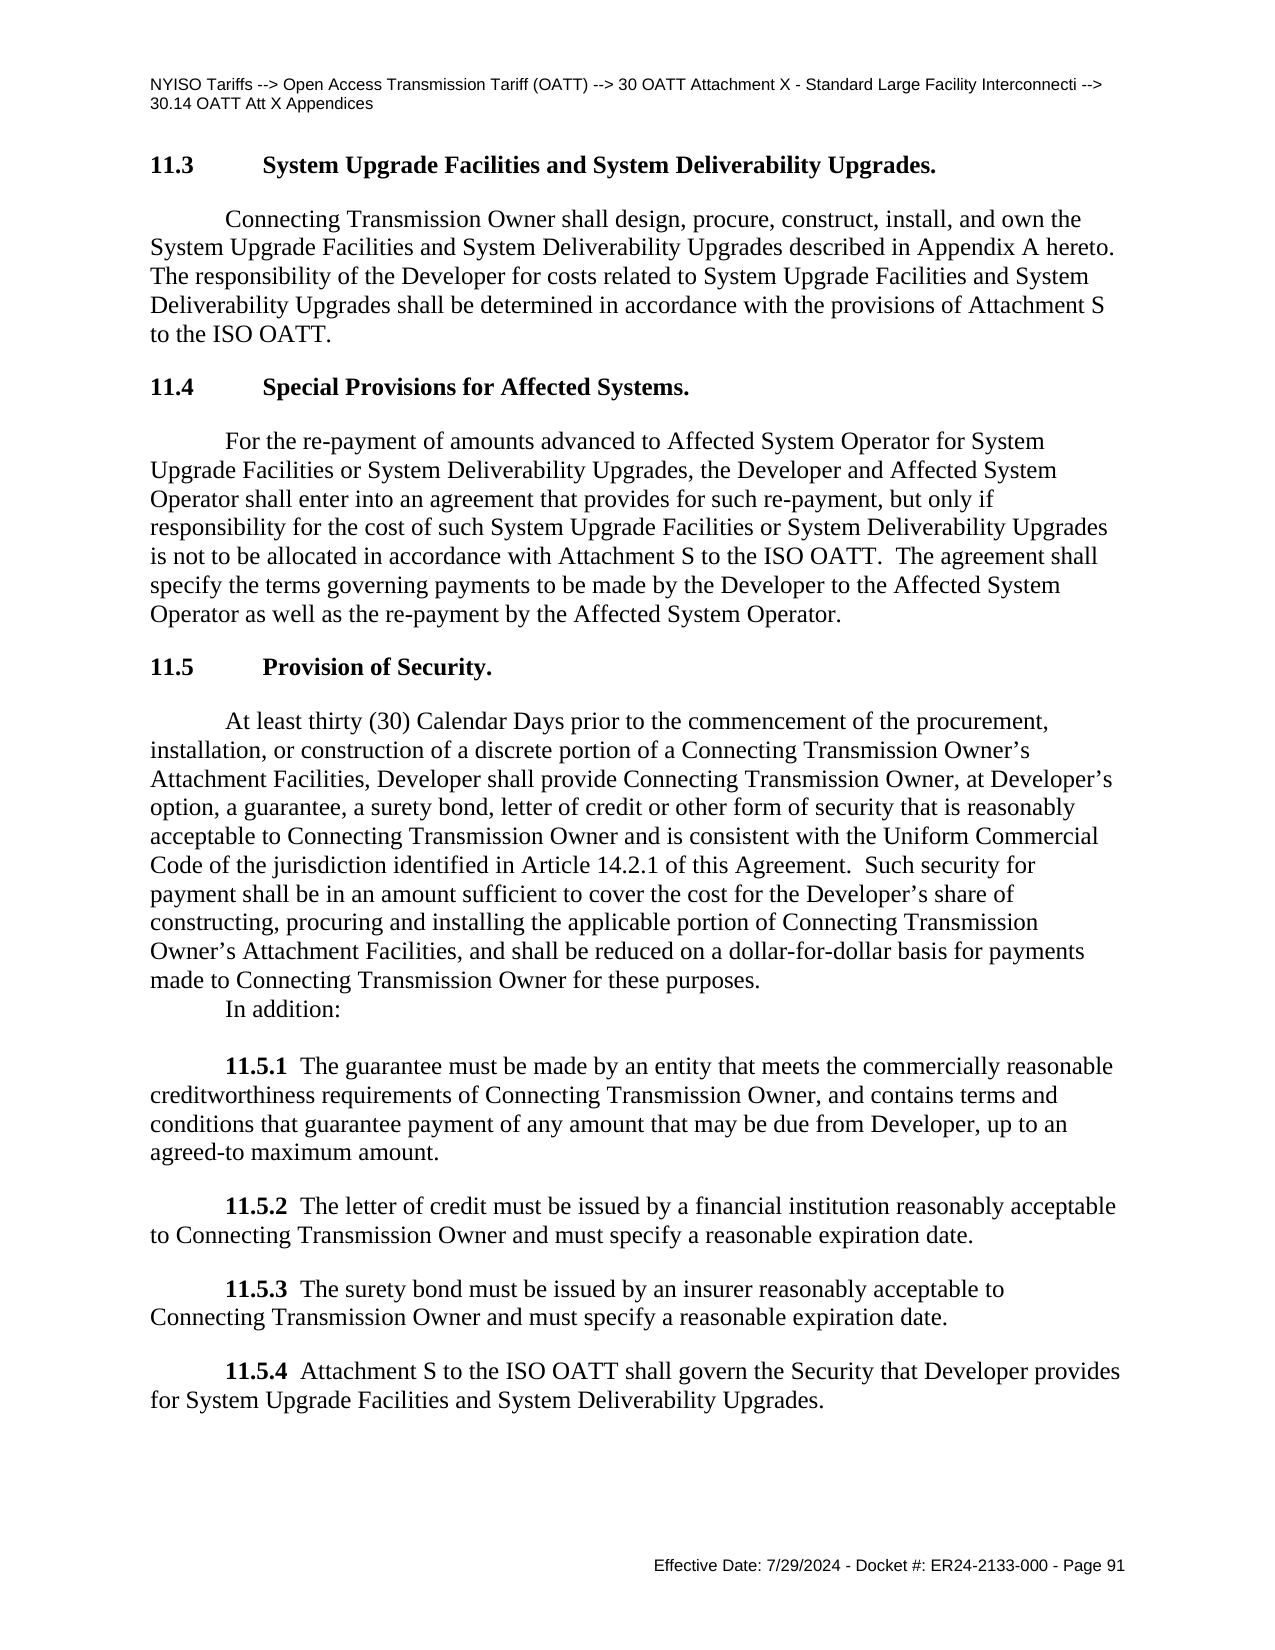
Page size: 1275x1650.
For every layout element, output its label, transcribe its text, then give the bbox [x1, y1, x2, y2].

text 11.5.4 Attachment S to the ISO OATT shall govern the Security that Developer provides for System Upgrade Facilities and System Deliverability Upgrades. [150, 1356, 1125, 1414]
text In addition: [150, 994, 1125, 1022]
text For the re-payment of amounts advanced to Affected System Operator for System Upgrade Facilities or System Deliverability Upgrades, the Developer and Affected System Operator shall enter into an agreement that provides for such re-payment, but only if responsibility for the cost of such System Upgrade Facilities or System Deliverability Upgrades is not to be allocated in accordance with Attachment S to the ISO OATT. The agreement shall specify the terms governing payments to be made by the Developer to the Affected System Operator as well as the re-payment by the Affected System Operator. [150, 426, 1125, 627]
text 11.5.2 The letter of credit must be issued by a financial institution reasonably acceptable to Connecting Transmission Owner and must specify a reasonable expiration date. [150, 1191, 1125, 1249]
subtitle 11.5 Provision of Security. [150, 652, 1059, 681]
text Connecting Transmission Owner shall design, procure, construct, install, and own the System Upgrade Facilities and System Deliverability Upgrades described in Appendix A hereto. The responsibility of the Developer for costs related to System Upgrade Facilities and System Deliverability Upgrades shall be determined in accordance with the provisions of Attachment S to the ISO OATT. [150, 204, 1125, 347]
text At least thirty (30) Calendar Days prior to the commencement of the procurement, installation, or construction of a discrete portion of a Connecting Transmission Owner’s Attachment Facilities, Developer shall provide Connecting Transmission Owner, at Developer’s option, a guarantee, a surety bond, letter of credit or other form of security that is reasonably acceptable to Connecting Transmission Owner and is consistent with the Uniform Commercial Code of the jurisdiction identified in Article 14.2.1 of this Agreement. Such security for payment shall be in an amount sufficient to cover the cost for the Developer’s share of constructing, procuring and installing the applicable portion of Connecting Transmission Owner’s Attachment Facilities, and shall be reduced on a dollar-for-dollar basis for payments made to Connecting Transmission Owner for these purposes. [150, 706, 1125, 994]
text 11.5.1 The guarantee must be made by an entity that meets the commercially reasonable creditworthiness requirements of Connecting Transmission Owner, and contains terms and conditions that guarantee payment of any amount that may be due from Developer, up to an agreed-to maximum amount. [150, 1051, 1125, 1166]
subtitle 11.3 System Upgrade Facilities and System Deliverability Upgrades. [150, 150, 1059, 179]
subtitle 11.4 Special Provisions for Affected Systems. [150, 372, 1059, 401]
text 11.5.3 The surety bond must be issued by an insurer reasonably acceptable to Connecting Transmission Owner and must specify a reasonable expiration date. [150, 1274, 1125, 1331]
